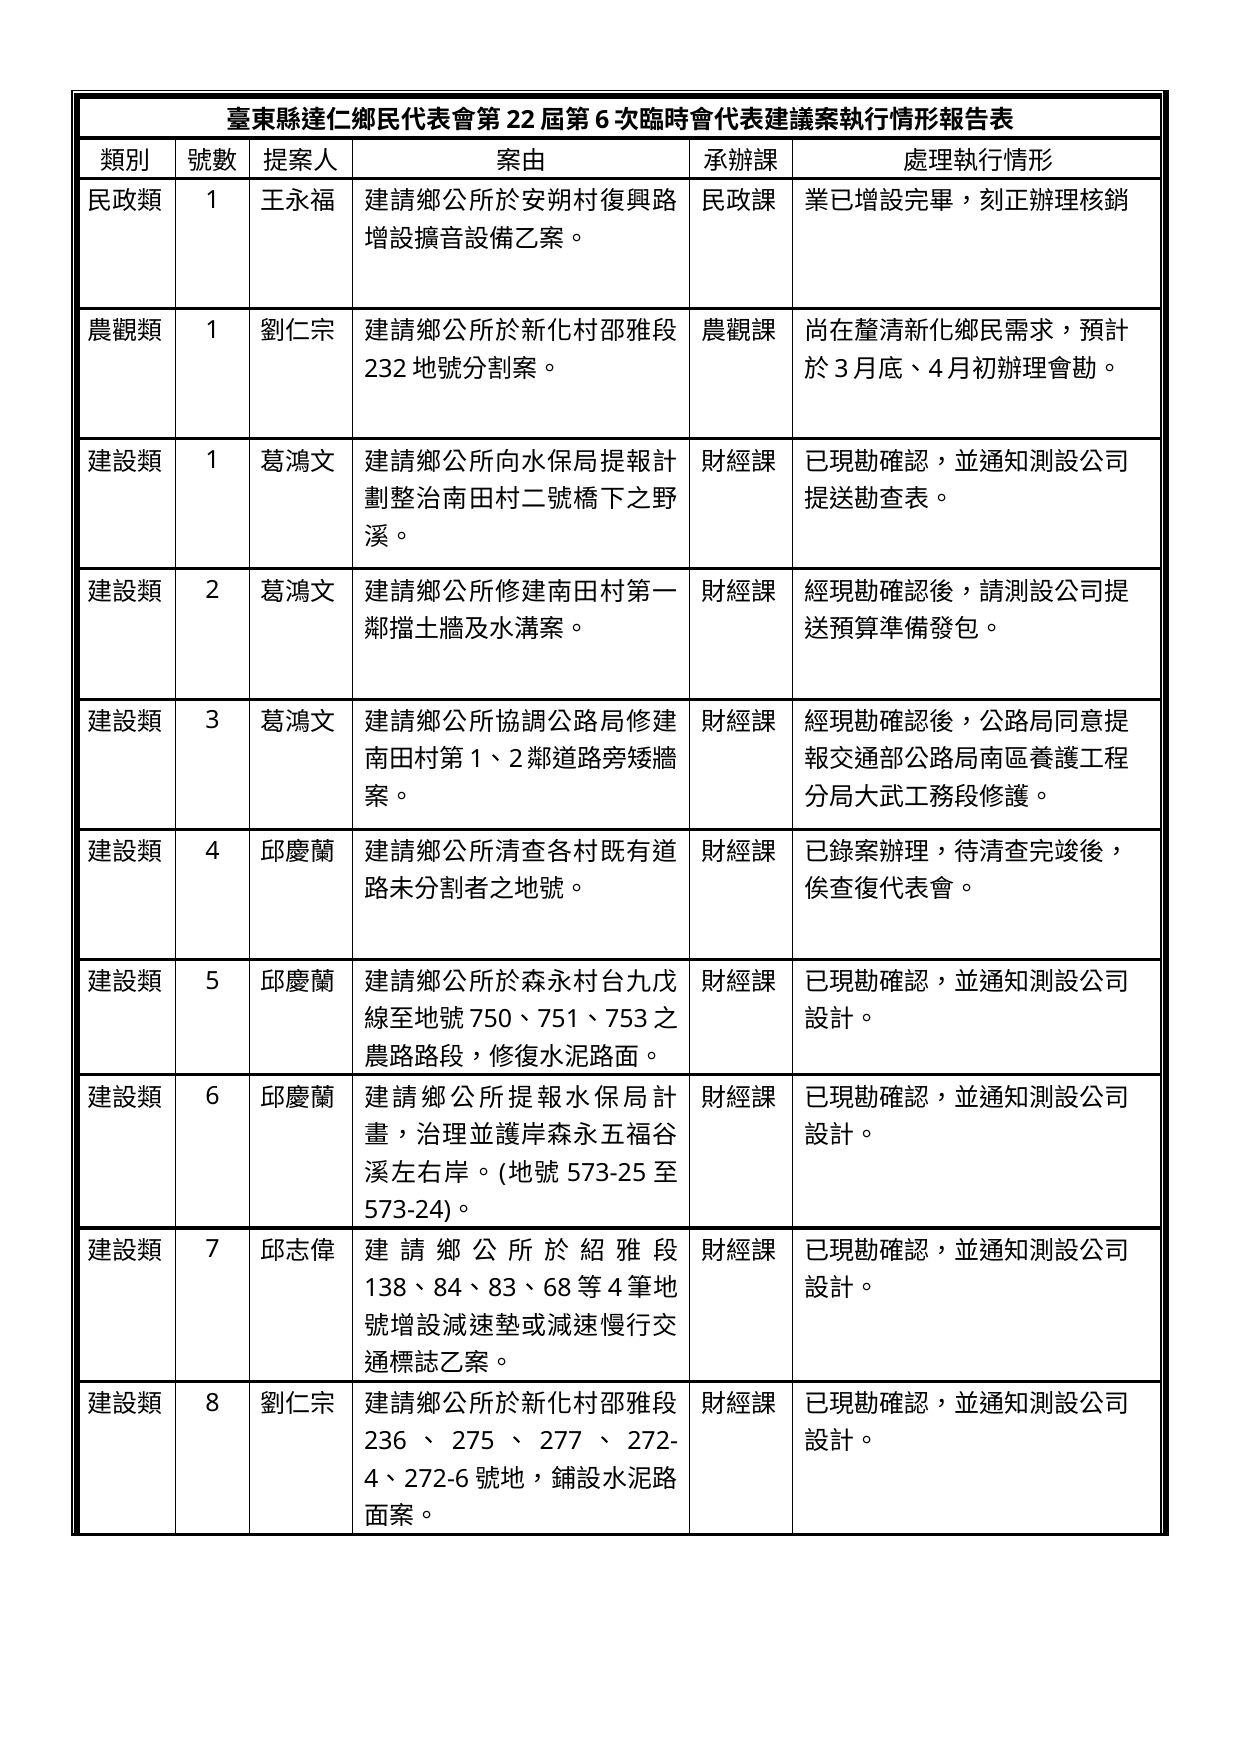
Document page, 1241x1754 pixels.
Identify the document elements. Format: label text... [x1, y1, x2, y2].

table_cell 建設類 [80, 440, 175, 567]
table_cell 民政課 [690, 180, 792, 307]
table_cell 建請鄉公所於森永村台九戊線至地號750、751、753之農路路段，修復水泥路面。 [353, 961, 689, 1073]
table_cell 案由 [353, 140, 689, 177]
table_cell 財經課 [690, 440, 792, 567]
table_cell 6 [176, 1076, 249, 1226]
table_cell 建設類 [80, 701, 175, 827]
table_cell 劉仁宗 [250, 1383, 352, 1533]
table_cell 財經課 [690, 701, 792, 827]
table_header 臺東縣達仁鄉民代表會第22屆第6次臨時會代表建議案執行情形報告表 [80, 99, 1160, 136]
table_cell 財經課 [690, 1383, 792, 1533]
table_cell 經現勘確認後，公路局同意提報交通部公路局南區養護工程分局大武工務段修護。 [793, 701, 1160, 827]
table_cell 建請鄉公所於紹雅段138、84、83、68等4筆地號增設減速墊或減速慢行交通標誌乙案。 [353, 1230, 689, 1379]
table_cell 葛鴻文 [250, 701, 352, 827]
table_cell 已現勘確認，並通知測設公司設計。 [793, 1076, 1160, 1226]
table_cell 3 [176, 701, 249, 827]
table_cell 葛鴻文 [250, 570, 352, 697]
table_cell 建請鄉公所向水保局提報計劃整治南田村二號橋下之野溪。 [353, 440, 689, 567]
table_cell 農觀課 [690, 310, 792, 437]
table_cell 邱志偉 [250, 1230, 352, 1379]
table_cell 已現勘確認，並通知測設公司設計。 [793, 1383, 1160, 1533]
table_cell 葛鴻文 [250, 440, 352, 567]
table_cell 8 [176, 1383, 249, 1533]
table_cell 民政類 [80, 180, 175, 307]
table_cell 提案人 [250, 140, 352, 177]
table_cell 承辦課 [690, 140, 792, 177]
table_cell 2 [176, 570, 249, 697]
table_cell 建請鄉公所修建南田村第一鄰擋土牆及水溝案。 [353, 570, 689, 697]
table_cell 尚在釐清新化鄉民需求，預計於3月底、4月初辦理會勘。 [793, 310, 1160, 437]
table_cell 經現勘確認後，請測設公司提送預算準備發包。 [793, 570, 1160, 697]
table_cell 1 [176, 180, 249, 307]
table_cell 邱慶蘭 [250, 961, 352, 1073]
table_cell 號數 [176, 140, 249, 177]
table_cell 建請鄉公所於新化村邵雅段232地號分割案。 [353, 310, 689, 437]
table_cell 4 [176, 831, 249, 958]
table_cell 建設類 [80, 570, 175, 697]
table_cell 建設類 [80, 831, 175, 958]
table_cell 建請鄉公所提報水保局計畫，治理並護岸森永五福谷溪左右岸。(地號573-25至573-24)。 [353, 1076, 689, 1226]
table_cell 5 [176, 961, 249, 1073]
table_cell 財經課 [690, 831, 792, 958]
table_cell 建請鄉公所於新化村邵雅段236、275、277、272-4、272-6號地，鋪設水泥路面案。 [353, 1383, 689, 1533]
table_cell 建設類 [80, 1076, 175, 1226]
table_cell 邱慶蘭 [250, 1076, 352, 1226]
table_cell 農觀類 [80, 310, 175, 437]
table_cell 已現勘確認，並通知測設公司提送勘查表。 [793, 440, 1160, 567]
table_cell 財經課 [690, 961, 792, 1073]
table_cell 建請鄉公所於安朔村復興路增設擴音設備乙案。 [353, 180, 689, 307]
table_cell 建設類 [80, 1383, 175, 1533]
table_cell 財經課 [690, 1076, 792, 1226]
table_cell 1 [176, 440, 249, 567]
table_cell 類別 [80, 140, 175, 177]
table_cell 7 [176, 1230, 249, 1379]
table_cell 王永福 [250, 180, 352, 307]
table_cell 已現勘確認，並通知測設公司設計。 [793, 961, 1160, 1073]
table_cell 財經課 [690, 570, 792, 697]
table_cell 劉仁宗 [250, 310, 352, 437]
table_cell 已現勘確認，並通知測設公司設計。 [793, 1230, 1160, 1379]
table_cell 已錄案辦理，待清查完竣後，俟查復代表會。 [793, 831, 1160, 958]
table_cell 建請鄉公所協調公路局修建南田村第1、2鄰道路旁矮牆案。 [353, 701, 689, 827]
table_cell 財經課 [690, 1230, 792, 1379]
table_cell 建請鄉公所清查各村既有道路未分割者之地號。 [353, 831, 689, 958]
table_cell 邱慶蘭 [250, 831, 352, 958]
table_cell 處理執行情形 [793, 140, 1160, 177]
table_cell 建設類 [80, 961, 175, 1073]
table_cell 業已增設完畢，刻正辦理核銷 [793, 180, 1160, 307]
table_cell 建設類 [80, 1230, 175, 1379]
table_cell 1 [176, 310, 249, 437]
